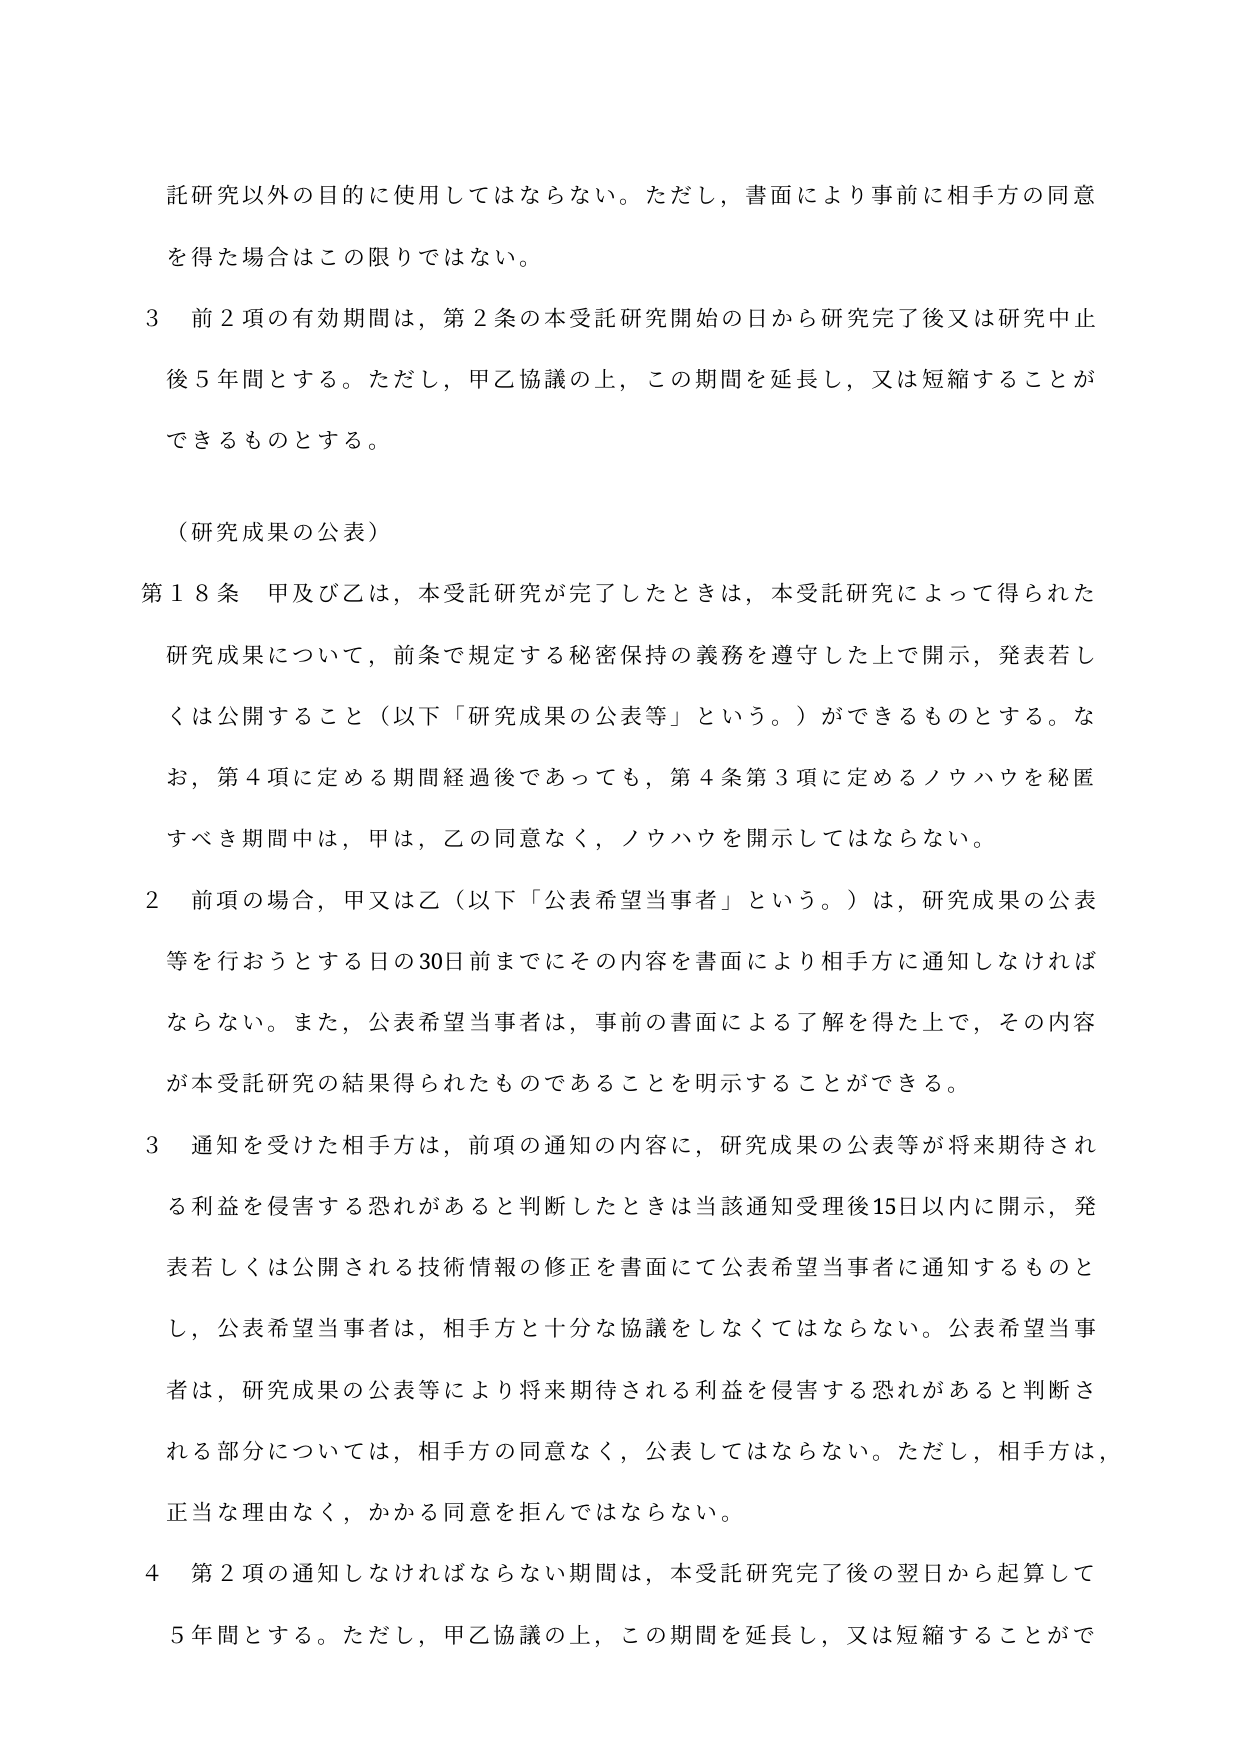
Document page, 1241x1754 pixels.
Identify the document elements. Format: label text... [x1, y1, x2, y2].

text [141, 1542, 1099, 1664]
text 第１８条 甲及び乙は，本受託研究が完了したときは，本受託研究によって得られた研究成果について，前条で規定する秘密保持の義務を遵守した上で開示，発表若しくは公開すること（以下「研究成果の公表等」という。）ができるものとする。なお，第４項に定める期間経過後であっても，第４条第３項に定めるノウハウを秘匿すべき期間中は，甲は，乙の同意なく，ノウハウを開示してはならない。 [141, 562, 1099, 868]
text ２ 前項の場合，甲又は乙（以下「公表希望当事者」という。）は，研究成果の公表等を行おうとする日の30日前までにその内容を書面により相手方に通知しなければならない。また，公表希望当事者は，事前の書面による了解を得た上で，その内容が本受託研究の結果得られたものであることを明示することができる。 [141, 868, 1099, 1113]
text ３ 通知を受けた相手方は，前項の通知の内容に，研究成果の公表等が将来期待される利益を侵害する恐れがあると判断したときは当該通知受理後15日以内に開示，発表若しくは公開される技術情報の修正を書面にて公表希望当事者に通知するものとし，公表希望当事者は，相手方と十分な協議をしなくてはならない。公表希望当事者は，研究成果の公表等により将来期待される利益を侵害する恐れがあると判断される部分については，相手方の同意なく，公表してはならない。ただし，相手方は，正当な理由なく，かかる同意を拒んではならない。 [141, 1113, 1099, 1542]
text （研究成果の公表） [141, 500, 1099, 562]
text ３ 前２項の有効期間は，第２条の本受託研究開始の日から研究完了後又は研究中止後５年間とする。ただし，甲乙協議の上，この期間を延長し，又は短縮することができるものとする。 [141, 286, 1099, 470]
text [141, 163, 1099, 286]
